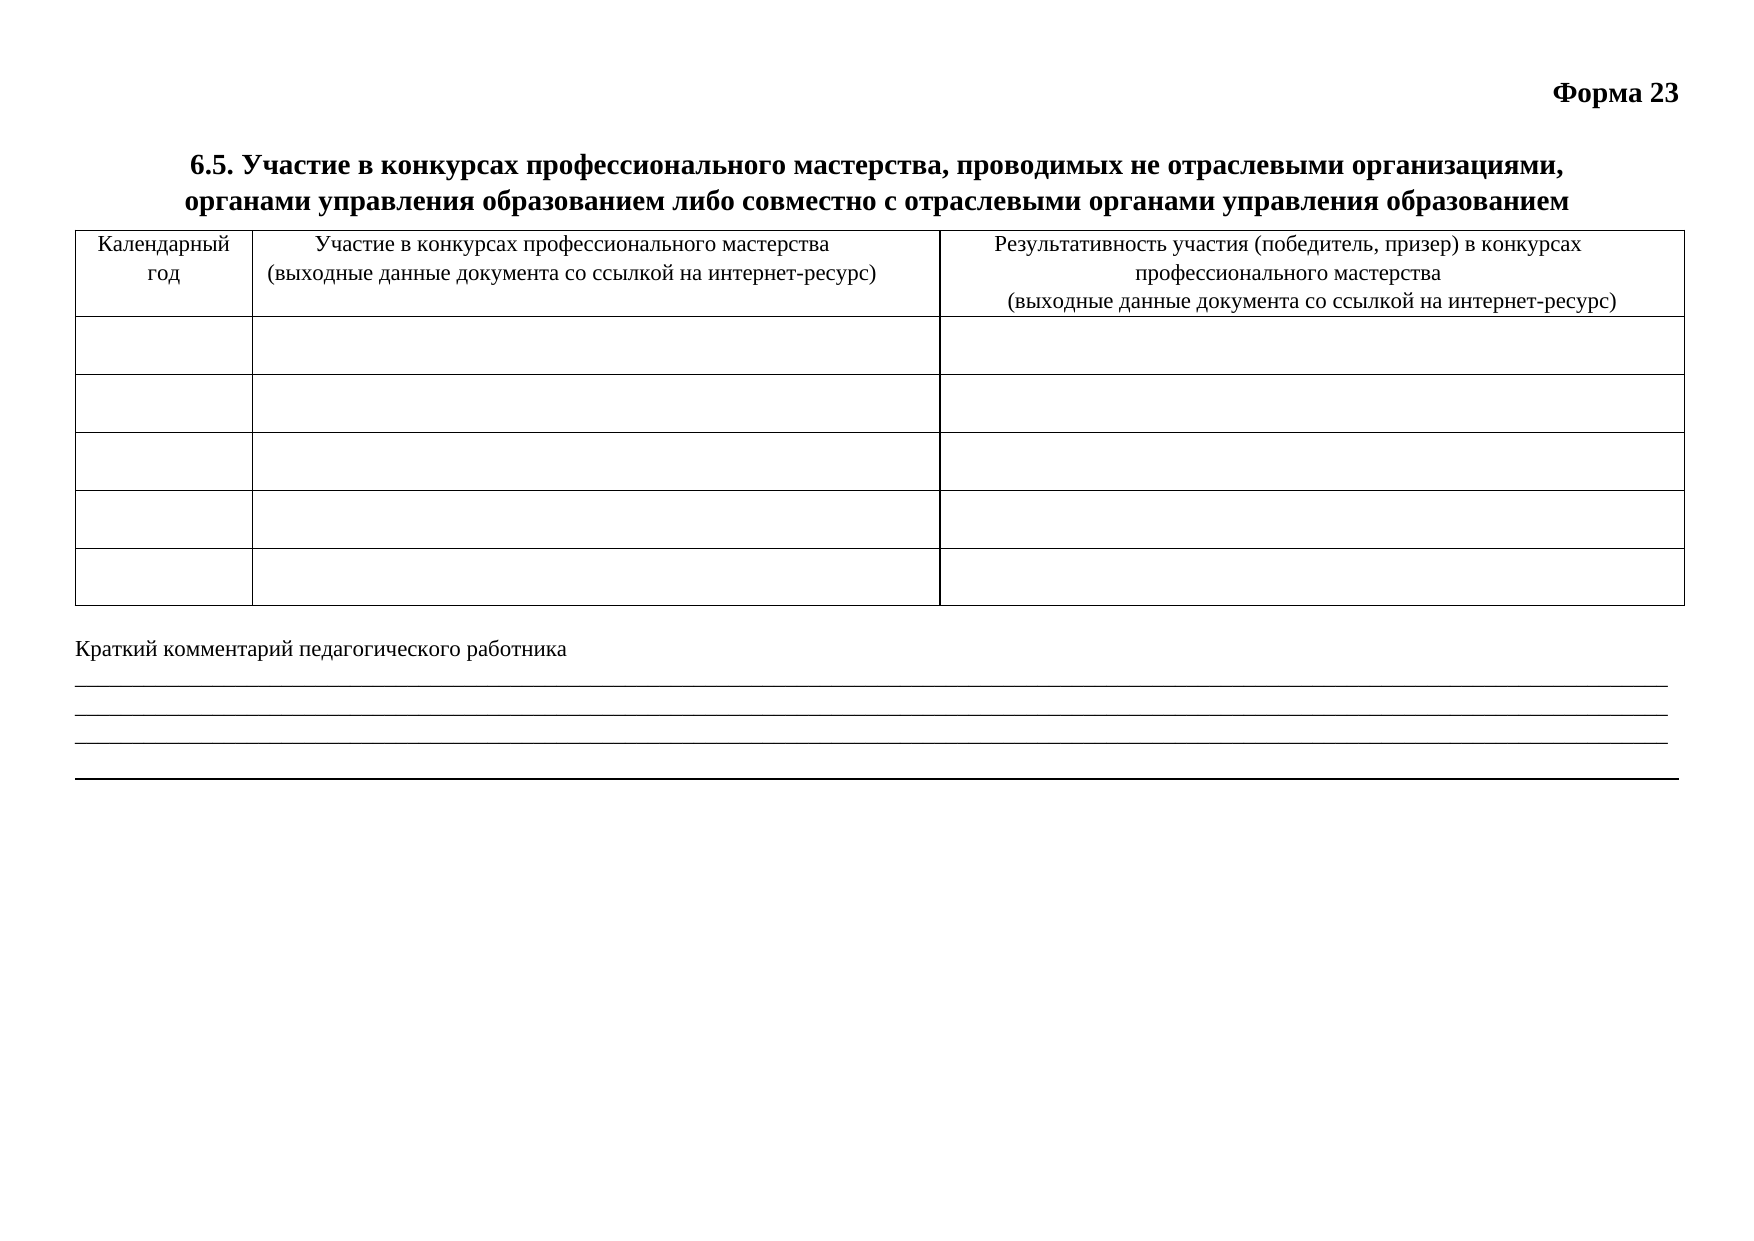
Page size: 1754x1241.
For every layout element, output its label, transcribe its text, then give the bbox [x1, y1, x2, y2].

text Краткий комментарий педагогического работника [75, 635, 1679, 661]
table_cell [253, 549, 939, 605]
table_cell [941, 549, 1684, 605]
table_cell [253, 317, 939, 374]
table_cell [253, 491, 939, 547]
text Форма 23 [75, 75, 1679, 108]
table_cell [941, 317, 1684, 374]
table_cell [253, 375, 939, 432]
table_cell [76, 317, 252, 374]
table_cell [76, 433, 252, 489]
text органами управления образованием либо совместно с отраслевыми органами управления образованием [75, 183, 1679, 217]
table_cell [253, 433, 939, 489]
table_cell [76, 491, 252, 547]
text ______________________________________________________________________________________________________________________________________________________________________________________________________________________________________________________________________________________ [75, 692, 1679, 778]
table_cell [941, 375, 1684, 432]
table_cell [76, 375, 252, 432]
table_header Календарный год [76, 231, 252, 316]
table_header Участие в конкурсах профессионального мастерства (выходные данные документа со ссылкой на интернет-ресурс) [253, 231, 939, 316]
table_header Результативность участия (победитель, призер) в конкурсах профессионального мастерства (выходные данные документа со ссылкой на интернет-ресурс) [941, 231, 1684, 316]
text 6.5. Участие в конкурсах профессионального мастерства, проводимых не отраслевыми организациями, [75, 147, 1679, 181]
table_cell [76, 549, 252, 605]
text ___________________________________________________________________________________________________________________________________________ [75, 663, 1679, 690]
table_cell [941, 433, 1684, 489]
table_cell [941, 491, 1684, 547]
